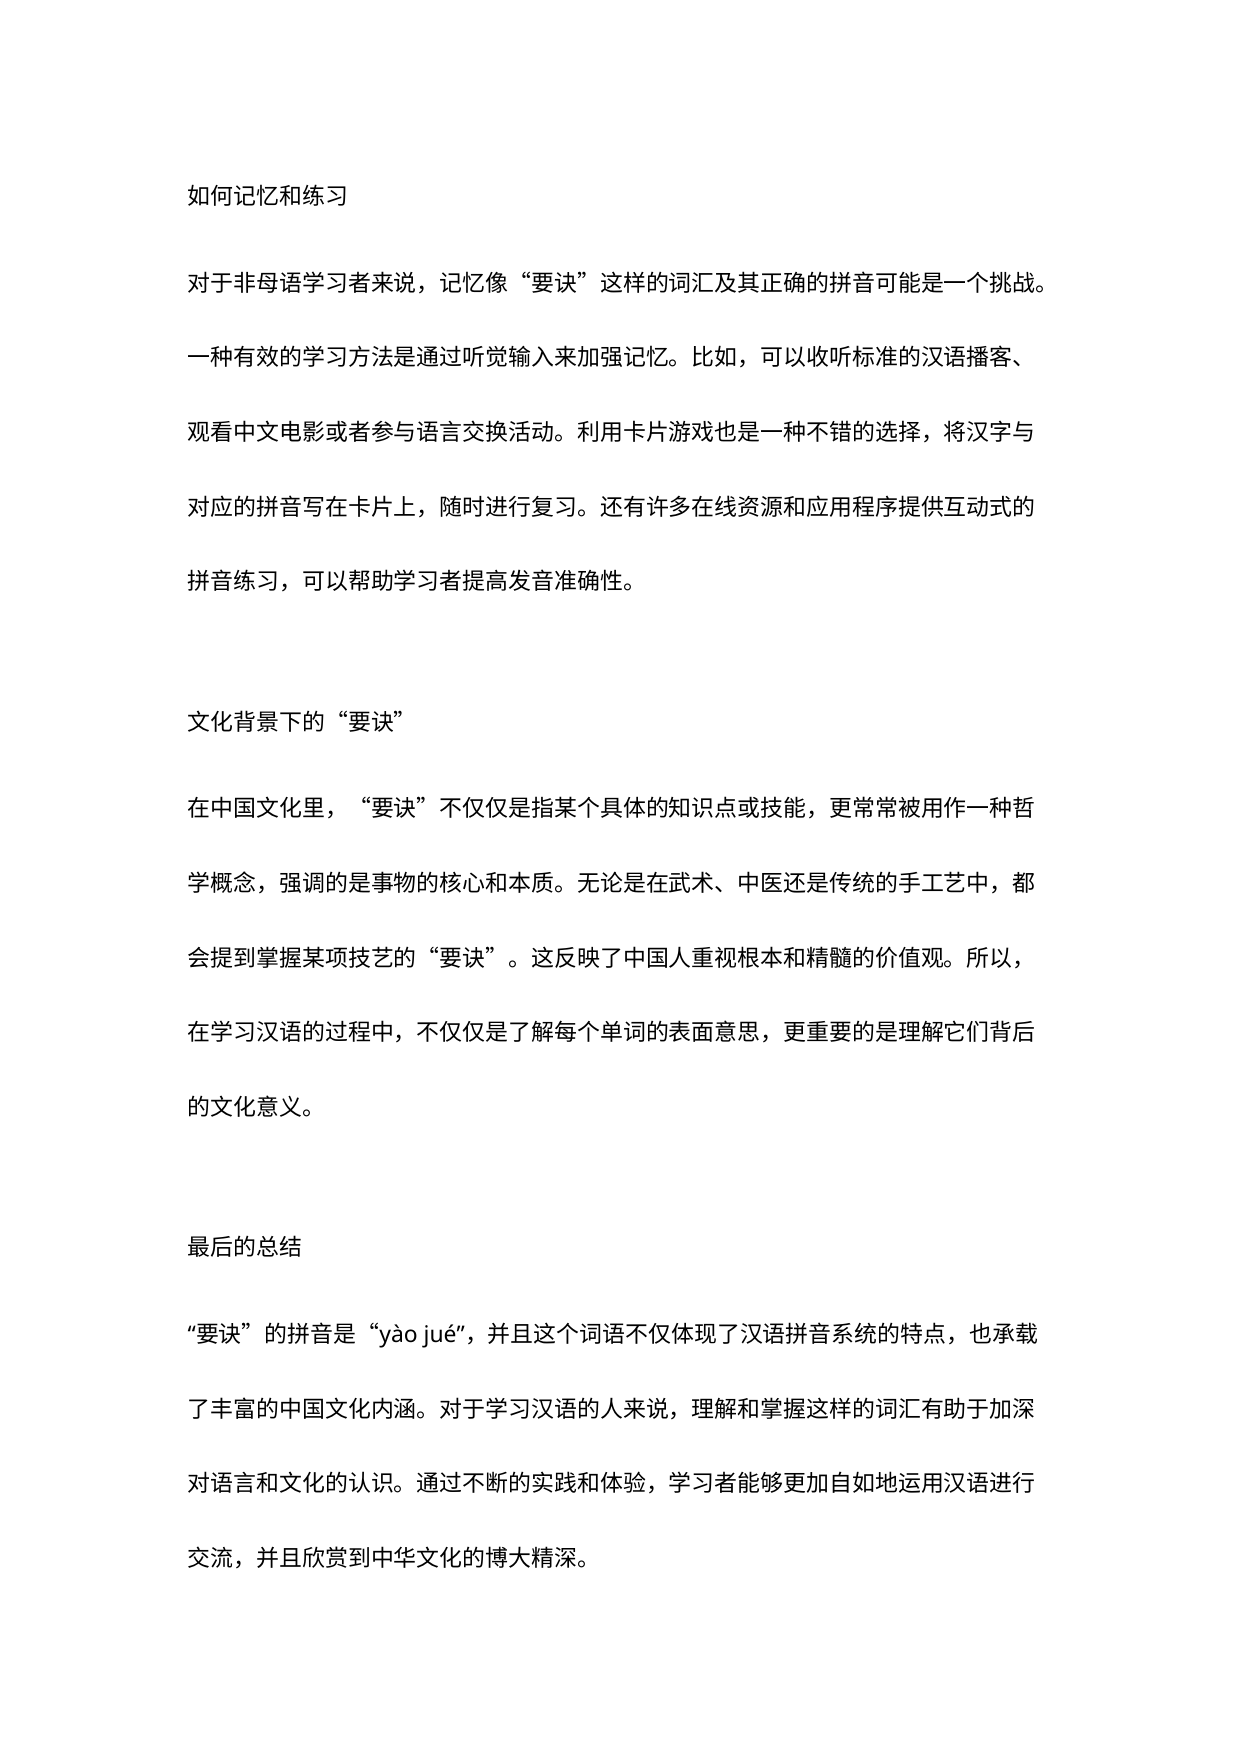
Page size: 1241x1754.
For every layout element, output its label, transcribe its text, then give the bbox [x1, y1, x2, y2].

text “要诀”的拼音是“yào jué”，并且这个词语不仅体现了汉语拼音系统的特点，也承载了丰富的中国文化内涵。对于学习汉语的人来说，理解和掌握这样的词汇有助于加深对语言和文化的认识。通过不断的实践和体验，学习者能够更加自如地运用汉语进行交流，并且欣赏到中华文化的博大精深。 [187, 1300, 1053, 1589]
text 如何记忆和练习 [187, 162, 1053, 227]
text 在中国文化里，“要诀”不仅仅是指某个具体的知识点或技能，更常常被用作一种哲学概念，强调的是事物的核心和本质。无论是在武术、中医还是传统的手工艺中，都会提到掌握某项技艺的“要诀”。这反映了中国人重视根本和精髓的价值观。所以，在学习汉语的过程中，不仅仅是了解每个单词的表面意思，更重要的是理解它们背后的文化意义。 [187, 774, 1053, 1138]
text 对于非母语学习者来说，记忆像“要诀”这样的词汇及其正确的拼音可能是一个挑战。一种有效的学习方法是通过听觉输入来加强记忆。比如，可以收听标准的汉语播客、观看中文电影或者参与语言交换活动。利用卡片游戏也是一种不错的选择，将汉字与对应的拼音写在卡片上，随时进行复习。还有许多在线资源和应用程序提供互动式的拼音练习，可以帮助学习者提高发音准确性。 [187, 248, 1053, 612]
text 文化背景下的“要诀” [187, 688, 1053, 753]
text 最后的总结 [187, 1213, 1053, 1278]
